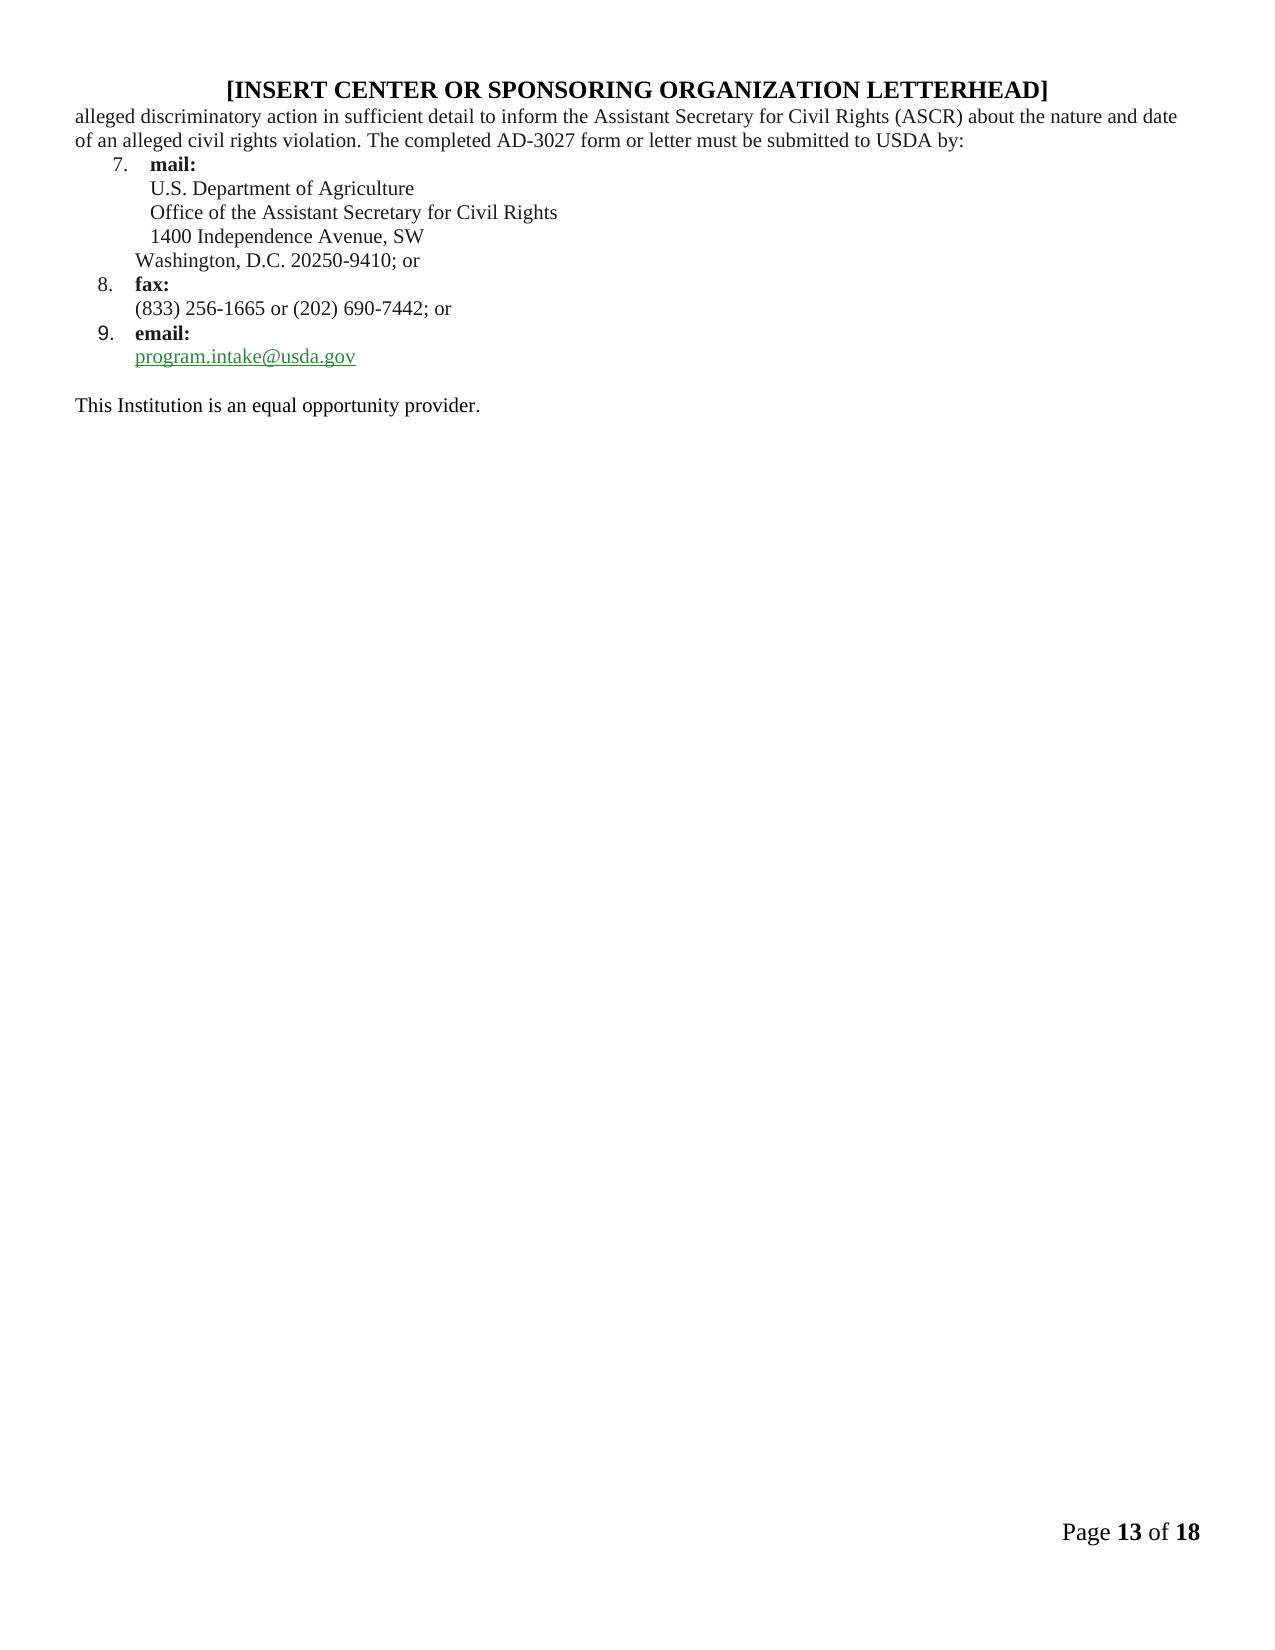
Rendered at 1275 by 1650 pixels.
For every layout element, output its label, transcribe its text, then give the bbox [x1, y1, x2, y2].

list email: program.intake@usda.gov [97, 320, 1200, 368]
text Washington, D.C. 20250-9410; or [135, 248, 1200, 272]
list fax: (833) 256-1665 or (202) 690-7442; or [97, 272, 1200, 320]
text This Institution is an equal opportunity provider. [75, 393, 1200, 417]
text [75, 104, 1200, 152]
list mail: U.S. Department of Agriculture Office of the Assistant Secretary for Civil Rights 1400 Independence Avenue, SW [112, 152, 1200, 248]
